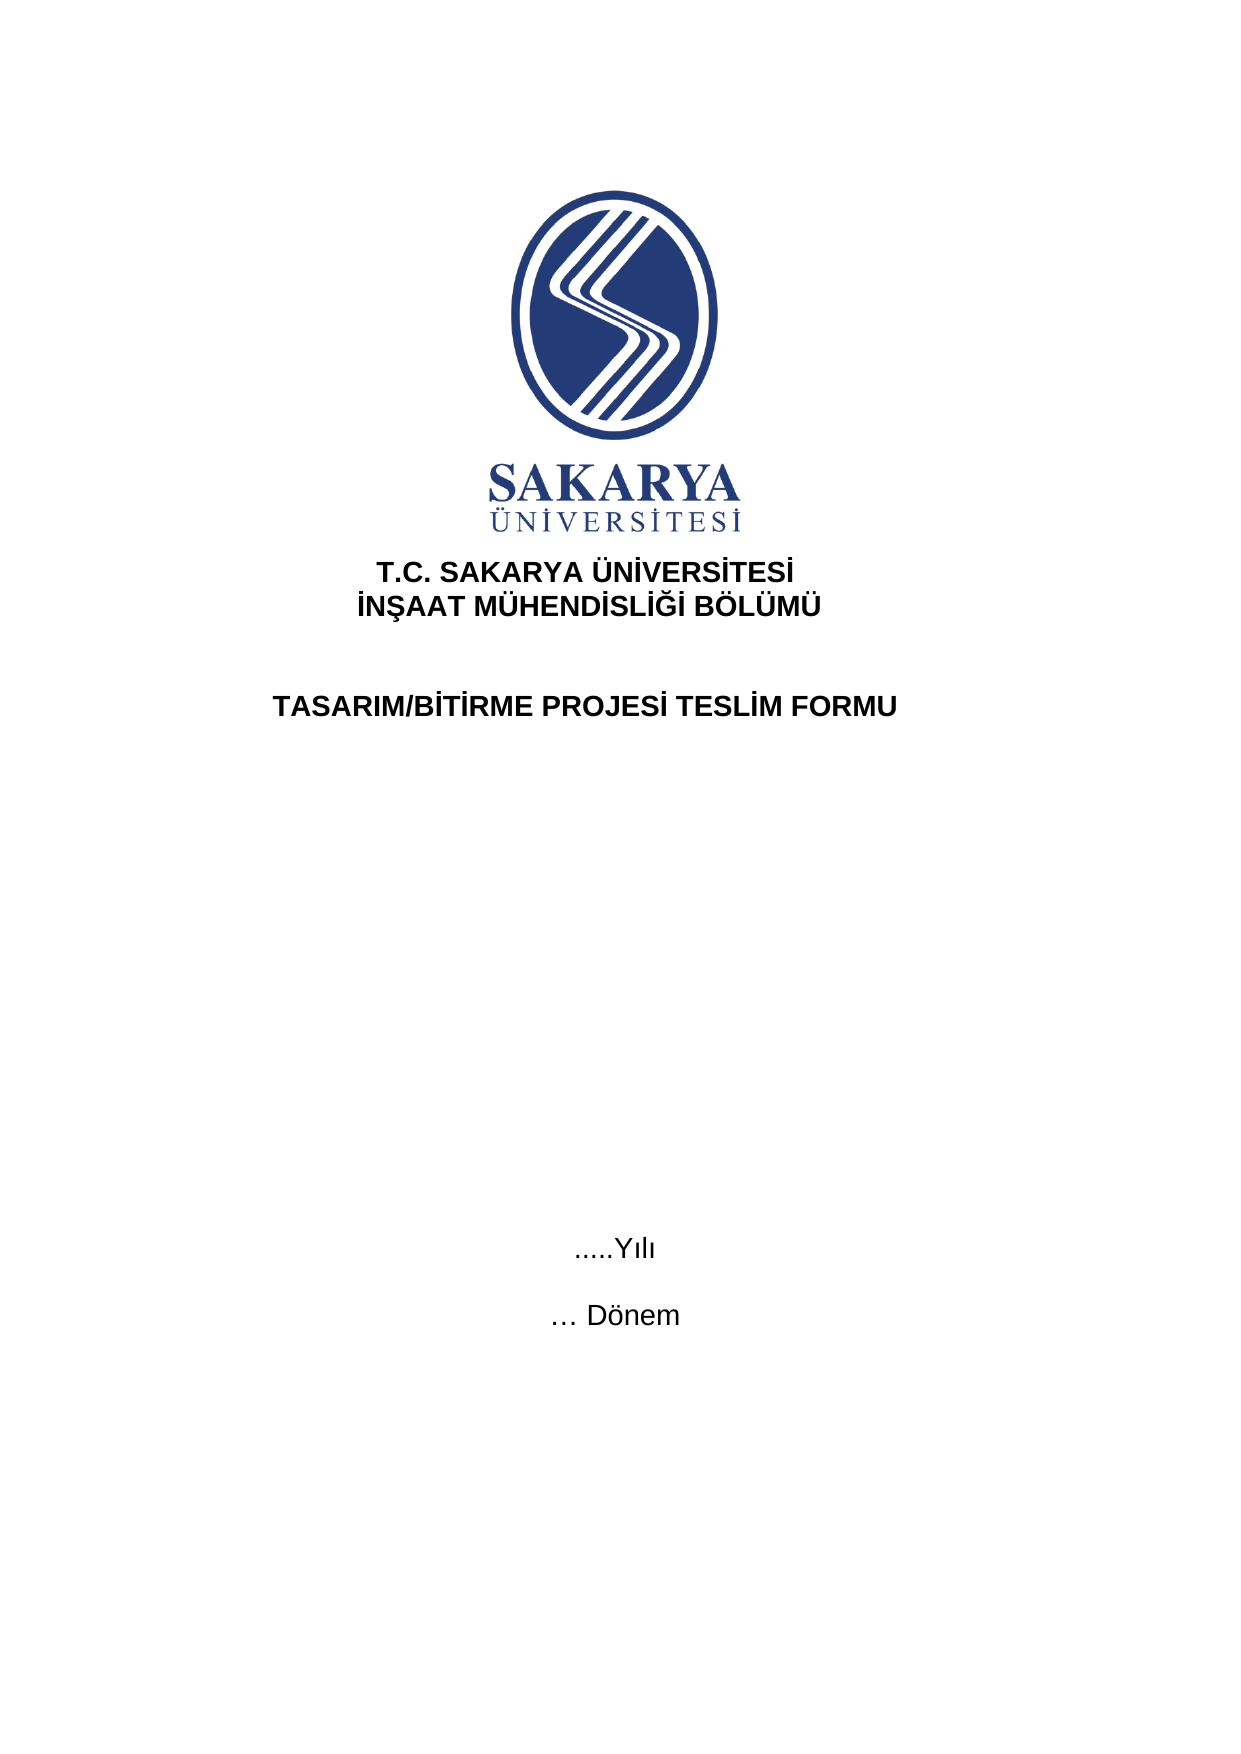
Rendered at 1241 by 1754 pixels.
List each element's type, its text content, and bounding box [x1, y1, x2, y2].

picture [489, 190, 741, 532]
text T.C. SAKARYA ÜNİVERSİTESİ [129, 555, 1041, 589]
text İNŞAAT MÜHENDİSLİĞİ BÖLÜMÜ [129, 589, 1041, 622]
text TASARIM/BİTİRME PROJESİ TESLİM FORMU [129, 689, 1041, 723]
text .....Yılı [129, 1231, 1101, 1264]
text … Dönem [129, 1298, 1100, 1332]
